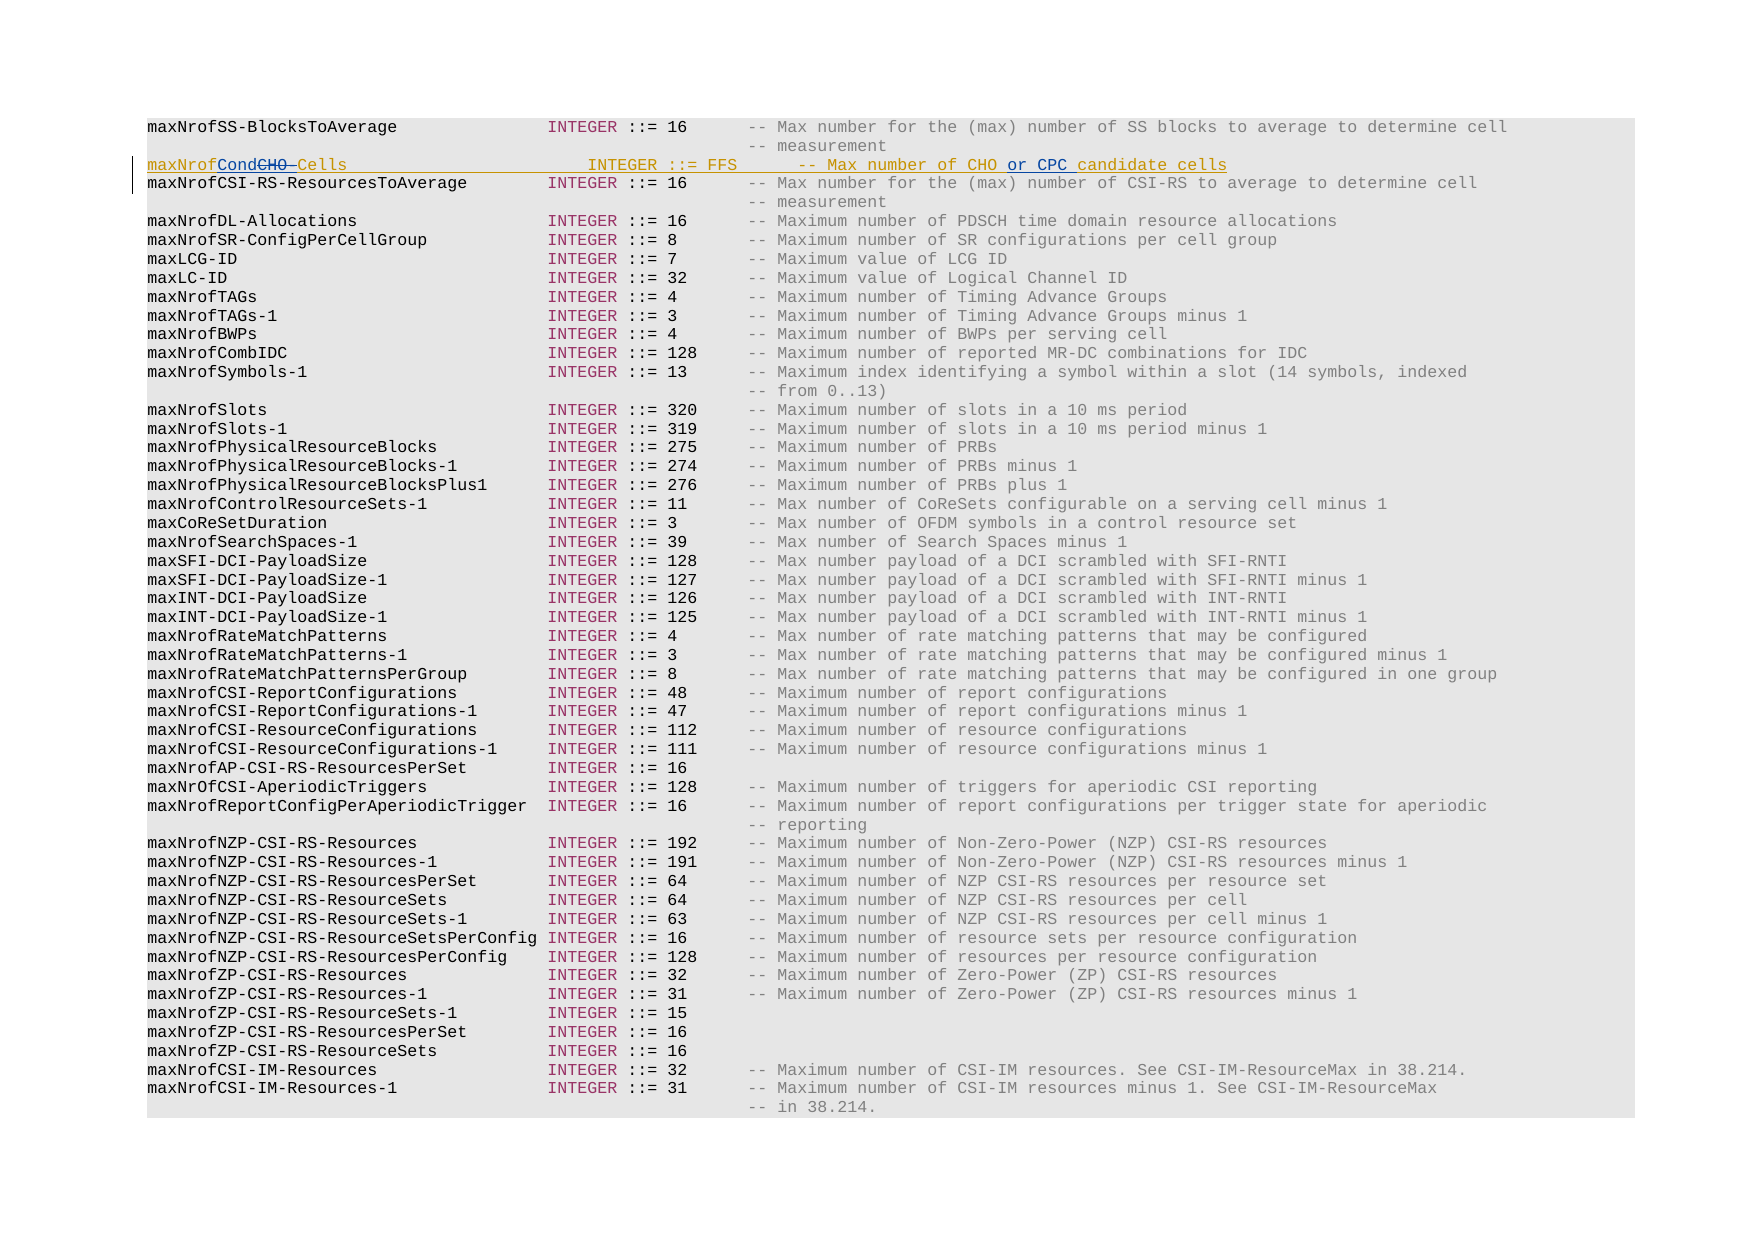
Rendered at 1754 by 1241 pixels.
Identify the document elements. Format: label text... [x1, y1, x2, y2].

text maxNrofSlots INTEGER ::= 320 -- Maximum number of slots in a 10 ms period [147, 401, 1635, 420]
text maxSFI-DCI-PayloadSize INTEGER ::= 128 -- Max number payload of a DCI scrambled with SFI-RNTI [147, 552, 1635, 571]
text maxNrofCSI-IM-Resources INTEGER ::= 32 -- Maximum number of CSI-IM resources. See CSI-IM-ResourceMax in 38.214. [147, 1061, 1635, 1080]
text maxNrofDL-Allocations INTEGER ::= 16 -- Maximum number of PDSCH time domain resource allocations [147, 213, 1635, 232]
text maxNrofCSI-ReportConfigurations-1 INTEGER ::= 47 -- Maximum number of report configurations minus 1 [147, 703, 1635, 722]
text maxNrofZP-CSI-RS-ResourceSets-1 INTEGER ::= 15 [147, 1005, 1635, 1023]
text maxNrofRateMatchPatternsPerGroup INTEGER ::= 8 -- Max number of rate matching patterns that may be configured in one group [147, 665, 1635, 684]
text maxNrofPhysicalResourceBlocks INTEGER ::= 275 -- Maximum number of PRBs [147, 439, 1635, 458]
text maxNrofPhysicalResourceBlocksPlus1 INTEGER ::= 276 -- Maximum number of PRBs plus 1 [147, 477, 1635, 496]
text maxNrofCSI-ResourceConfigurations-1 INTEGER ::= 111 -- Maximum number of resource configurations minus 1 [147, 741, 1635, 759]
text -- reporting [147, 816, 1635, 835]
text maxNrofTAGs-1 INTEGER ::= 3 -- Maximum number of Timing Advance Groups minus 1 [147, 307, 1635, 326]
text maxNrofCSI-IM-Resources-1 INTEGER ::= 31 -- Maximum number of CSI-IM resources minus 1. See CSI-IM-ResourceMax [147, 1080, 1635, 1099]
text -- in 38.214. [147, 1099, 1635, 1118]
text maxNrofNZP-CSI-RS-ResourcesPerSet INTEGER ::= 64 -- Maximum number of NZP CSI-RS resources per resource set [147, 873, 1635, 892]
text maxNrofReportConfigPerAperiodicTrigger INTEGER ::= 16 -- Maximum number of report configurations per trigger state for aperiodic [147, 797, 1635, 816]
text maxNrofZP-CSI-RS-Resources-1 INTEGER ::= 31 -- Maximum number of Zero-Power (ZP) CSI-RS resources minus 1 [147, 986, 1635, 1005]
text maxNrofRateMatchPatterns-1 INTEGER ::= 3 -- Max number of rate matching patterns that may be configured minus 1 [147, 646, 1635, 665]
text maxNrofCSI-ReportConfigurations INTEGER ::= 48 -- Maximum number of report configurations [147, 684, 1635, 703]
text maxNrofSymbols-1 INTEGER ::= 13 -- Maximum index identifying a symbol within a slot (14 symbols, indexed [147, 364, 1635, 382]
text maxCoReSetDuration INTEGER ::= 3 -- Max number of OFDM symbols in a control resource set [147, 514, 1635, 533]
text maxNrofSR-ConfigPerCellGroup INTEGER ::= 8 -- Maximum number of SR configurations per cell group [147, 232, 1635, 251]
text maxNrOfCSI-AperiodicTriggers INTEGER ::= 128 -- Maximum number of triggers for aperiodic CSI reporting [147, 778, 1635, 797]
text -- measurement [147, 137, 1635, 156]
text maxNrofSearchSpaces-1 INTEGER ::= 39 -- Max number of Search Spaces minus 1 [147, 533, 1635, 552]
text maxNrofNZP-CSI-RS-ResourceSetsPerConfig INTEGER ::= 16 -- Maximum number of resource sets per resource configuration [147, 929, 1635, 948]
text maxNrofNZP-CSI-RS-ResourcesPerConfig INTEGER ::= 128 -- Maximum number of resources per resource configuration [147, 948, 1635, 967]
text maxNrofRateMatchPatterns INTEGER ::= 4 -- Max number of rate matching patterns that may be configured [147, 628, 1635, 646]
text maxNrofBWPs INTEGER ::= 4 -- Maximum number of BWPs per serving cell [147, 326, 1635, 345]
text maxNrofTAGs INTEGER ::= 4 -- Maximum number of Timing Advance Groups [147, 288, 1635, 307]
text -- measurement [147, 194, 1635, 213]
text maxLC-ID INTEGER ::= 32 -- Maximum value of Logical Channel ID [147, 269, 1635, 288]
text maxNrofCSI-ResourceConfigurations INTEGER ::= 112 -- Maximum number of resource configurations [147, 722, 1635, 741]
text maxNrofControlResourceSets-1 INTEGER ::= 11 -- Max number of CoReSets configurable on a serving cell minus 1 [147, 496, 1635, 514]
text maxNrofCSI-RS-ResourcesToAverage INTEGER ::= 16 -- Max number for the (max) number of CSI-RS to average to determine cell [147, 175, 1635, 194]
text maxINT-DCI-PayloadSize INTEGER ::= 126 -- Max number payload of a DCI scrambled with INT-RNTI [147, 590, 1635, 609]
text maxNrofPhysicalResourceBlocks-1 INTEGER ::= 274 -- Maximum number of PRBs minus 1 [147, 458, 1635, 477]
text maxNrofZP-CSI-RS-ResourcesPerSet INTEGER ::= 16 [147, 1023, 1635, 1042]
text maxNrofCombIDC INTEGER ::= 128 -- Maximum number of reported MR-DC combinations for IDC [147, 345, 1635, 364]
text maxNrofNZP-CSI-RS-ResourceSets-1 INTEGER ::= 63 -- Maximum number of NZP CSI-RS resources per cell minus 1 [147, 910, 1635, 929]
text maxNrofNZP-CSI-RS-Resources-1 INTEGER ::= 191 -- Maximum number of Non-Zero-Power (NZP) CSI-RS resources minus 1 [147, 854, 1635, 873]
text maxLCG-ID INTEGER ::= 7 -- Maximum value of LCG ID [147, 251, 1635, 269]
text maxSFI-DCI-PayloadSize-1 INTEGER ::= 127 -- Max number payload of a DCI scrambled with SFI-RNTI minus 1 [147, 571, 1635, 590]
text maxNrofZP-CSI-RS-Resources INTEGER ::= 32 -- Maximum number of Zero-Power (ZP) CSI-RS resources [147, 967, 1635, 986]
text maxNrofSS-BlocksToAverage INTEGER ::= 16 -- Max number for the (max) number of SS blocks to average to determine cell [147, 118, 1635, 137]
text maxNrofNZP-CSI-RS-Resources INTEGER ::= 192 -- Maximum number of Non-Zero-Power (NZP) CSI-RS resources [147, 835, 1635, 854]
text maxNrofZP-CSI-RS-ResourceSets INTEGER ::= 16 [147, 1042, 1635, 1061]
text maxNrofSlots-1 INTEGER ::= 319 -- Maximum number of slots in a 10 ms period minus 1 [147, 420, 1635, 439]
text maxINT-DCI-PayloadSize-1 INTEGER ::= 125 -- Max number payload of a DCI scrambled with INT-RNTI minus 1 [147, 609, 1635, 628]
text maxNrofAP-CSI-RS-ResourcesPerSet INTEGER ::= 16 [147, 759, 1635, 778]
text maxNrofNZP-CSI-RS-ResourceSets INTEGER ::= 64 -- Maximum number of NZP CSI-RS resources per cell [147, 892, 1635, 910]
text -- from 0..13) [147, 382, 1635, 401]
